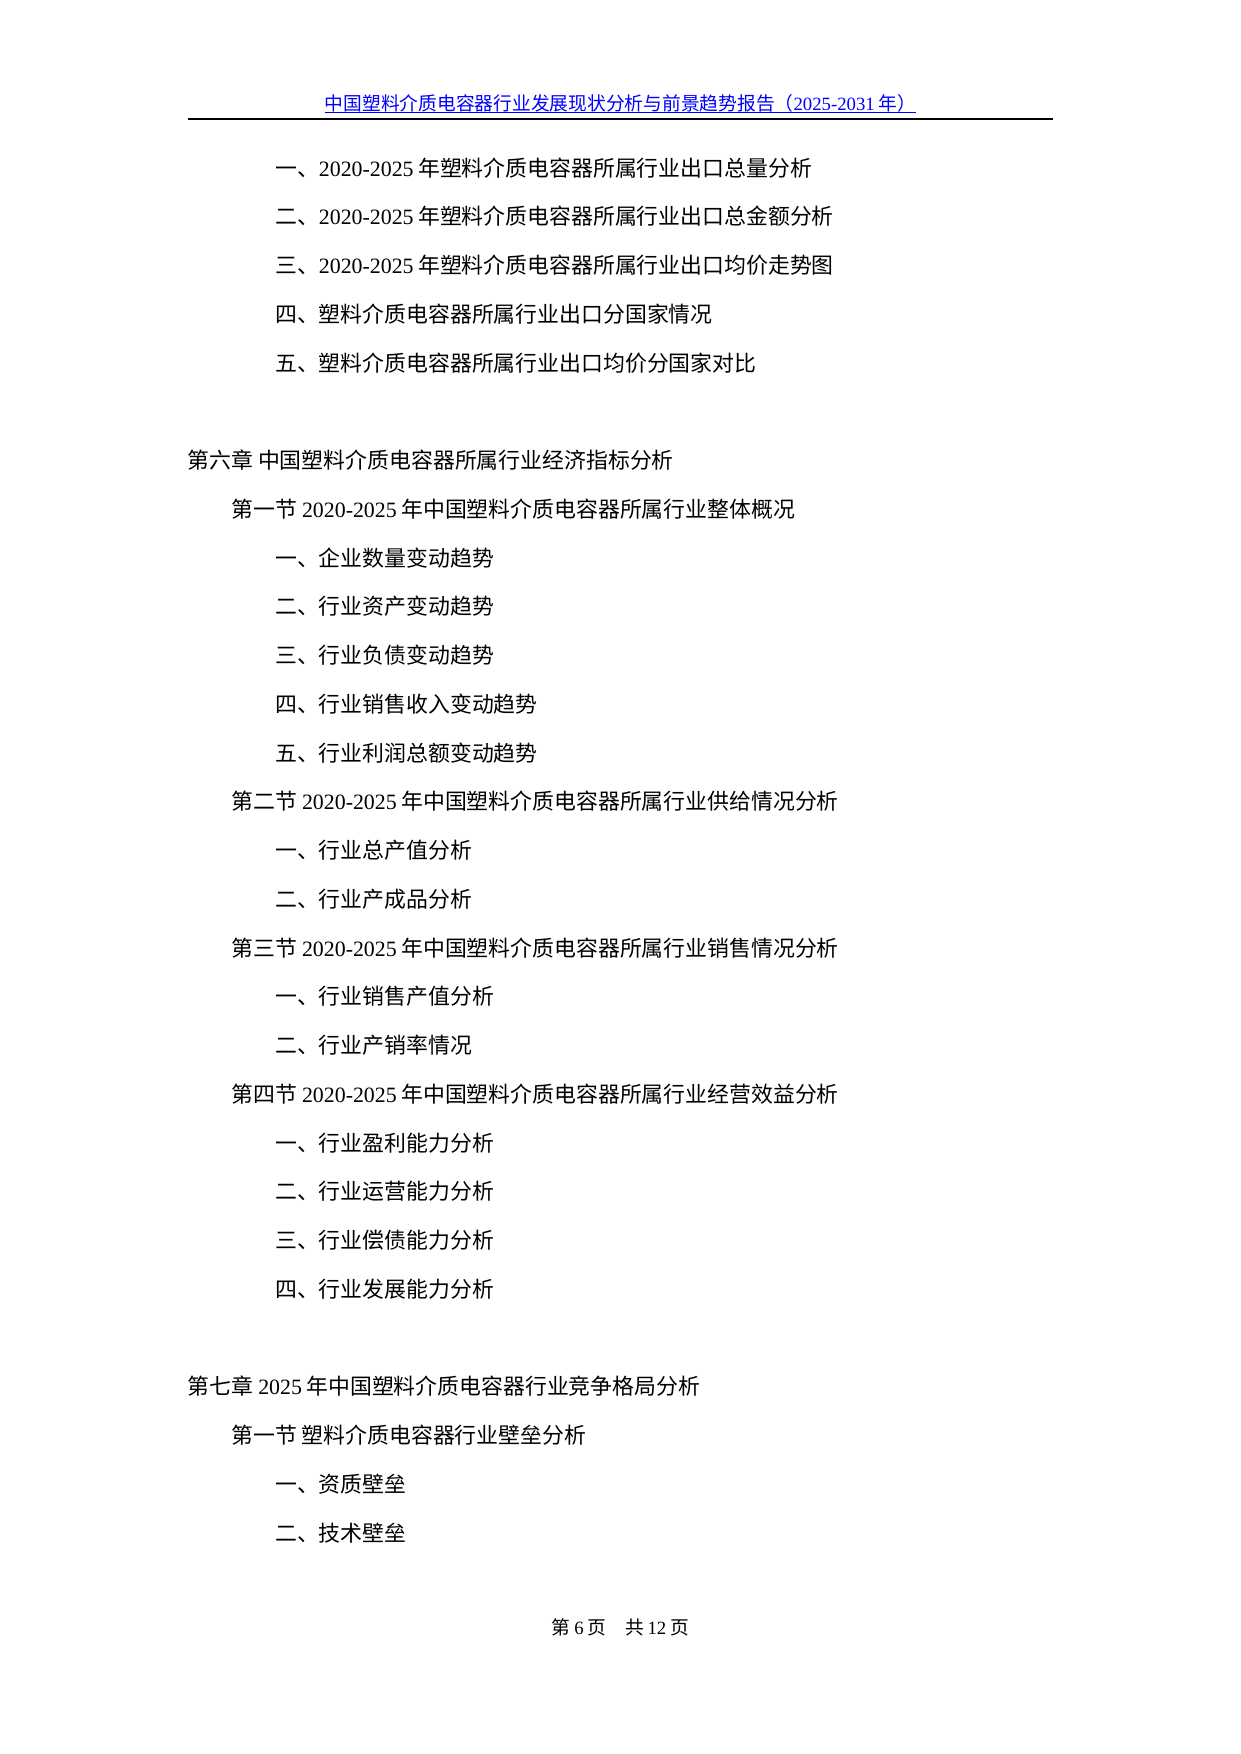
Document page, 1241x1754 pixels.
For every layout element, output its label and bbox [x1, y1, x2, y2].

text [187, 150, 1053, 1548]
